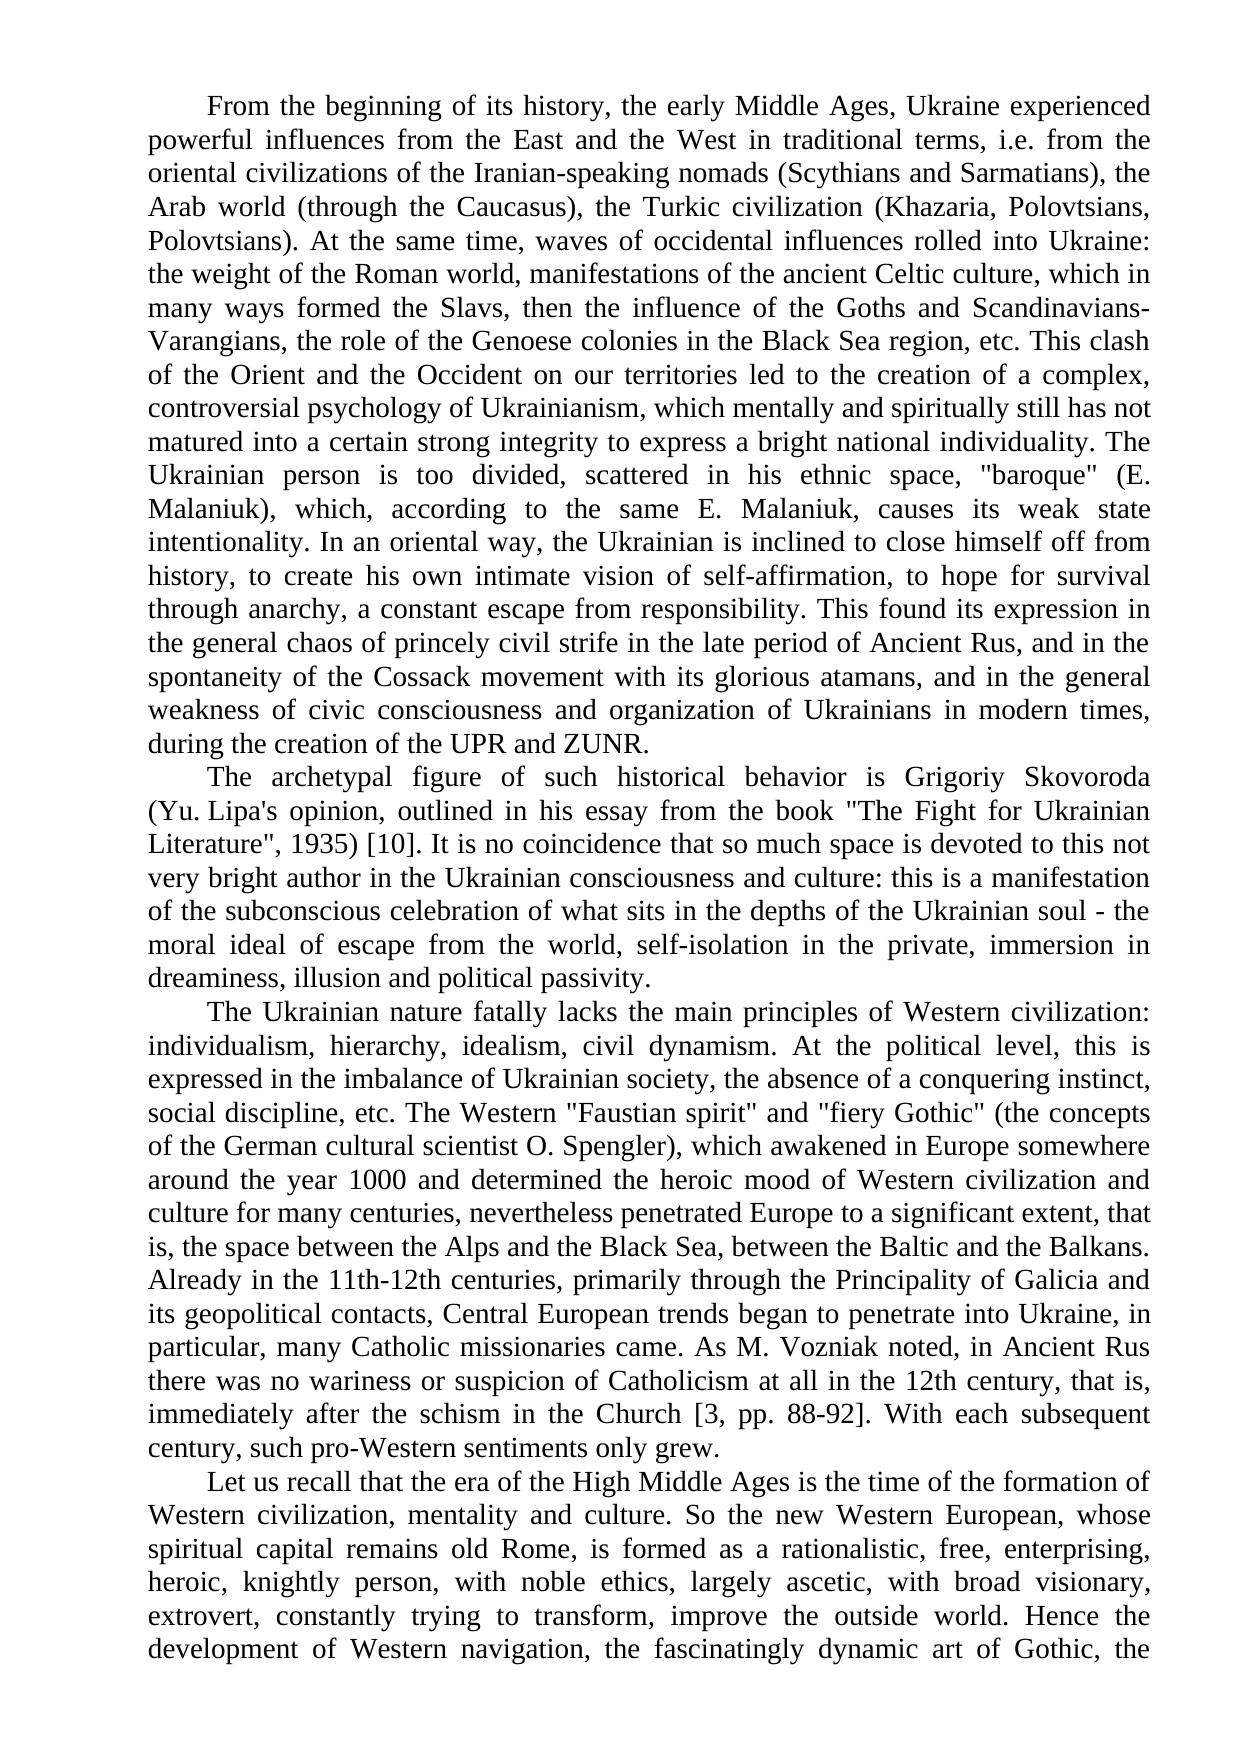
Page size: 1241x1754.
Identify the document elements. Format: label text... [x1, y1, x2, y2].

text The archetypal figure of such historical behavior is Grigoriy Skovoroda (Yu. Lipa's opinion, outlined in his essay from the book "The Fight for Ukrainian Literature", 1935) [10]. It is no coincidence that so much space is devoted to this not very bright author in the Ukrainian consciousness and culture: this is a manifestation of the subconscious celebration of what sits in the depths of the Ukrainian soul - the moral ideal of escape from the world, self-isolation in the private, immersion in dreaminess, illusion and political passivity. [148, 759, 1152, 994]
text The Ukrainian nature fatally lacks the main principles of Western civilization: individualism, hierarchy, idealism, civil dynamism. At the political level, this is expressed in the imbalance of Ukrainian society, the absence of a conquering instinct, social discipline, etc. The Western "Faustian spirit" and "fiery Gothic" (the concepts of the German cultural scientist O. Spengler), which awakened in Europe somewhere around the year 1000 and determined the heroic mood of Western civilization and culture for many centuries, nevertheless penetrated Europe to a significant extent, that is, the space between the Alps and the Black Sea, between the Baltic and the Balkans. Already in the 11th-12th centuries, primarily through the Principality of Galicia and its geopolitical contacts, Central European trends began to penetrate into Ukraine, in particular, many Catholic missionaries came. As M. Vozniak noted, in Ancient Rus there was no wariness or suspicion of Catholicism at all in the 12th century, that is, immediately after the schism in the Church [3, pp. 88-92]. With each subsequent century, such pro-Western sentiments only grew. [148, 994, 1152, 1464]
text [148, 1464, 1152, 1665]
text From the beginning of its history, the early Middle Ages, Ukraine experienced powerful influences from the East and the West in traditional terms, i.e. from the oriental civilizations of the Iranian-speaking nomads (Scythians and Sarmatians), the Arab world (through the Caucasus), the Turkic civilization (Khazaria, Polovtsians, Polovtsians). At the same time, waves of occidental influences rolled into Ukraine: the weight of the Roman world, manifestations of the ancient Celtic culture, which in many ways formed the Slavs, then the influence of the Goths and Scandinavians-Varangians, the role of the Genoese colonies in the Black Sea region, etc. This clash of the Orient and the Occident on our territories led to the creation of a complex, controversial psychology of Ukrainianism, which mentally and spiritually still has not matured into a certain strong integrity to express a bright national individuality. The Ukrainian person is too divided, scattered in his ethnic space, "baroque" (E. Malaniuk), which, according to the same E. Malaniuk, causes its weak state intentionality. In an oriental way, the Ukrainian is inclined to close himself off from history, to create his own intimate vision of self-affirmation, to hope for survival through anarchy, a constant escape from responsibility. This found its expression in the general chaos of princely civil strife in the late period of Ancient Rus, and in the spontaneity of the Cossack movement with its glorious atamans, and in the general weakness of civic consciousness and organization of Ukrainians in modern times, during the creation of the UPR and ZUNR. [148, 88, 1152, 759]
